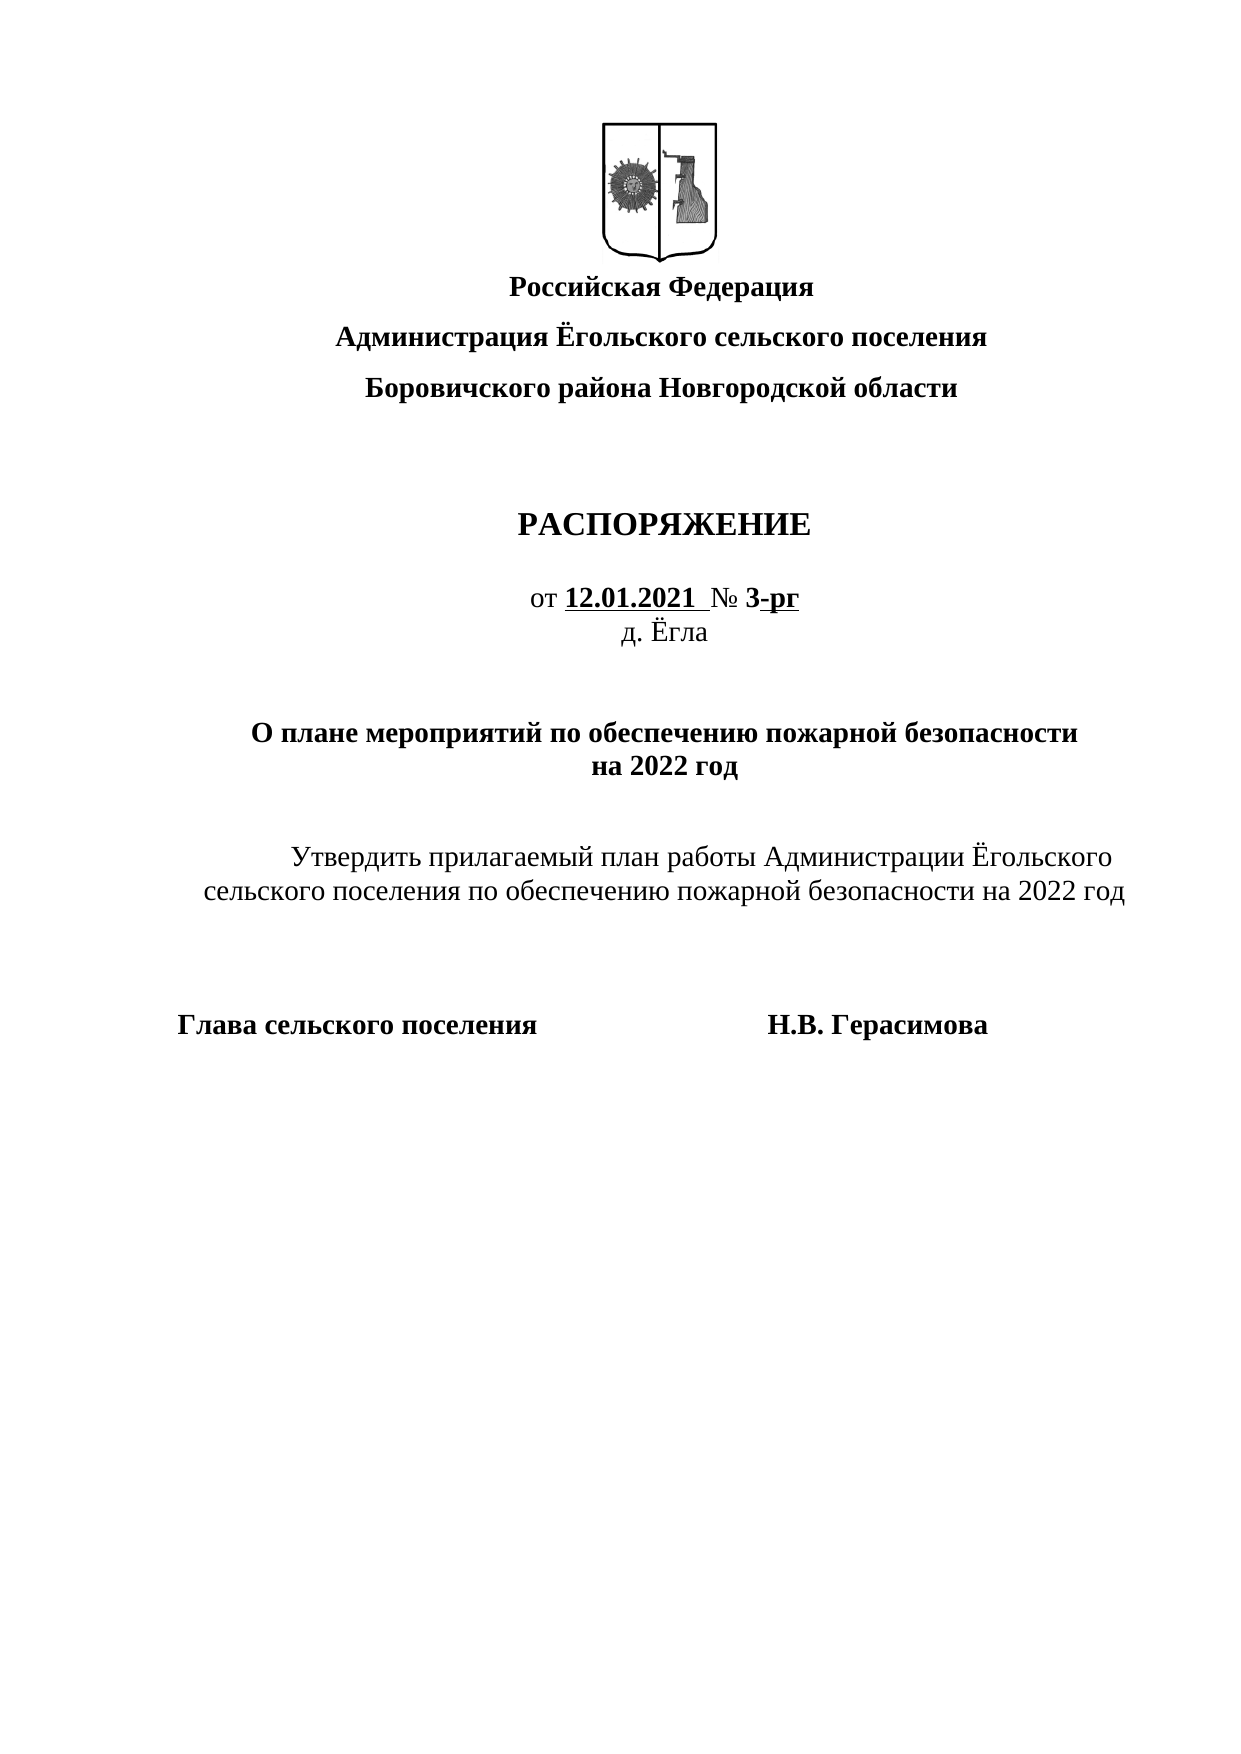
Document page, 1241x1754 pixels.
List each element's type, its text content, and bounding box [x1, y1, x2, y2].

text Глава сельского поселения Н.В. Герасимова [177, 1007, 1152, 1041]
text О плане мероприятий по обеспечению пожарной безопасности на 2022 год [177, 715, 1152, 782]
text РАСПОРЯЖЕНИЕ [177, 504, 1152, 542]
picture [599, 118, 724, 267]
table_header Российская Федерация Администрация Ёгольского сельского поселения Боровичского района Новгородской области [159, 118, 1164, 446]
text Утвердить прилагаемый план работы Администрации Ёгольского сельского поселения по обеспечению пожарной безопасности на 2022 год [177, 839, 1152, 906]
text д. Ёгла [177, 614, 1152, 648]
text от 12.01.2021 № 3-рг [177, 581, 1152, 614]
